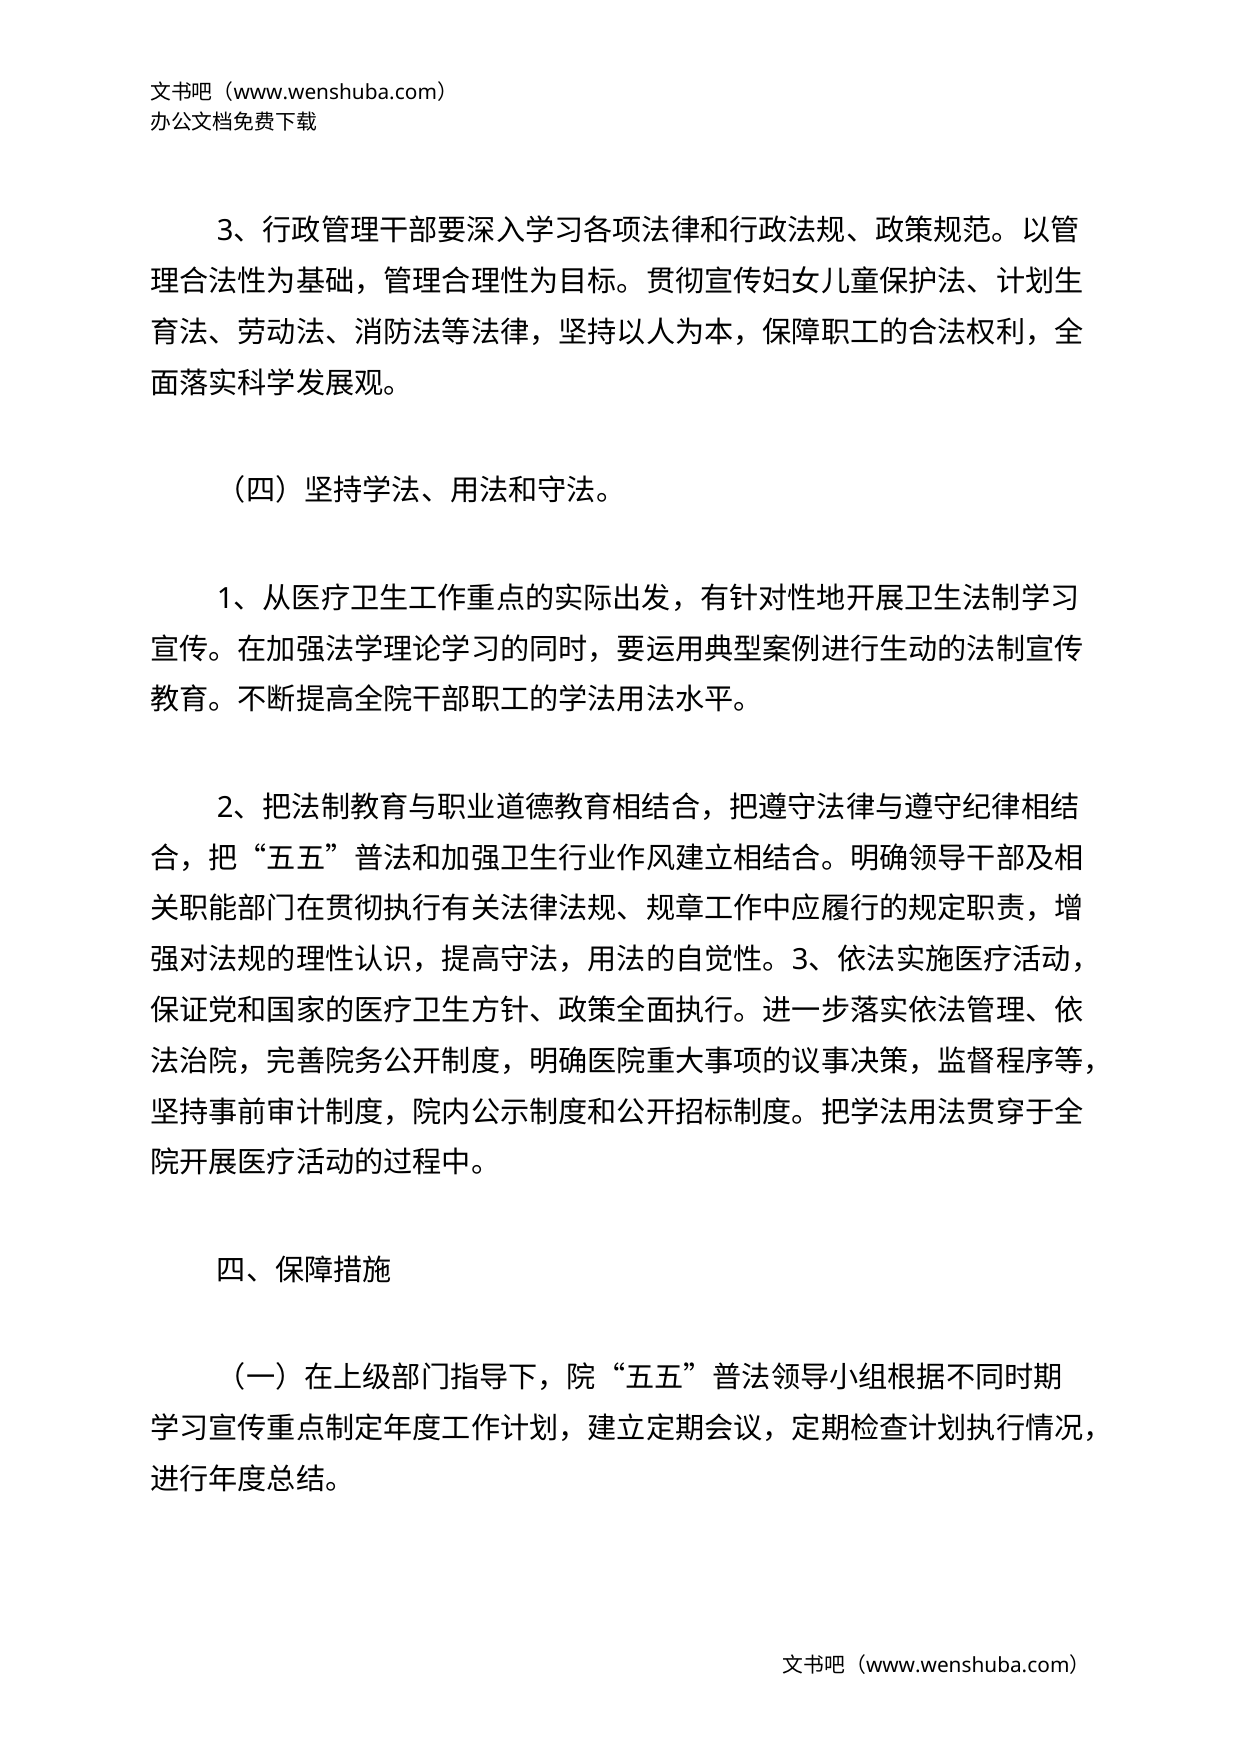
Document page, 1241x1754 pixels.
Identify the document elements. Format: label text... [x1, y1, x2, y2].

text 四、保障措施 [150, 1246, 1090, 1289]
text （一）在上级部门指导下，院“五五”普法领导小组根据不同时期学习宣传重点制定年度工作计划，建立定期会议，定期检查计划执行情况，进行年度总结。 [150, 1354, 1090, 1498]
text （四）坚持学法、用法和守法。 [150, 467, 1090, 509]
text 2、把法制教育与职业道德教育相结合，把遵守法律与遵守纪律相结合，把“五五”普法和加强卫生行业作风建立相结合。明确领导干部及相关职能部门在贯彻执行有关法律法规、规章工作中应履行的规定职责，增强对法规的理性认识，提高守法，用法的自觉性。3、依法实施医疗活动，保证党和国家的医疗卫生方针、政策全面执行。进一步落实依法管理、依法治院，完善院务公开制度，明确医院重大事项的议事决策，监督程序等，坚持事前审计制度，院内公示制度和公开招标制度。把学法用法贯穿于全院开展医疗活动的过程中。 [150, 783, 1090, 1181]
text 3、行政管理干部要深入学习各项法律和行政法规、政策规范。以管理合法性为基础，管理合理性为目标。贯彻宣传妇女儿童保护法、计划生育法、劳动法、消防法等法律，坚持以人为本，保障职工的合法权利，全面落实科学发展观。 [150, 207, 1090, 401]
text 1、从医疗卫生工作重点的实际出发，有针对性地开展卫生法制学习宣传。在加强法学理论学习的同时，要运用典型案例进行生动的法制宣传教育。不断提高全院干部职工的学法用法水平。 [150, 574, 1090, 718]
